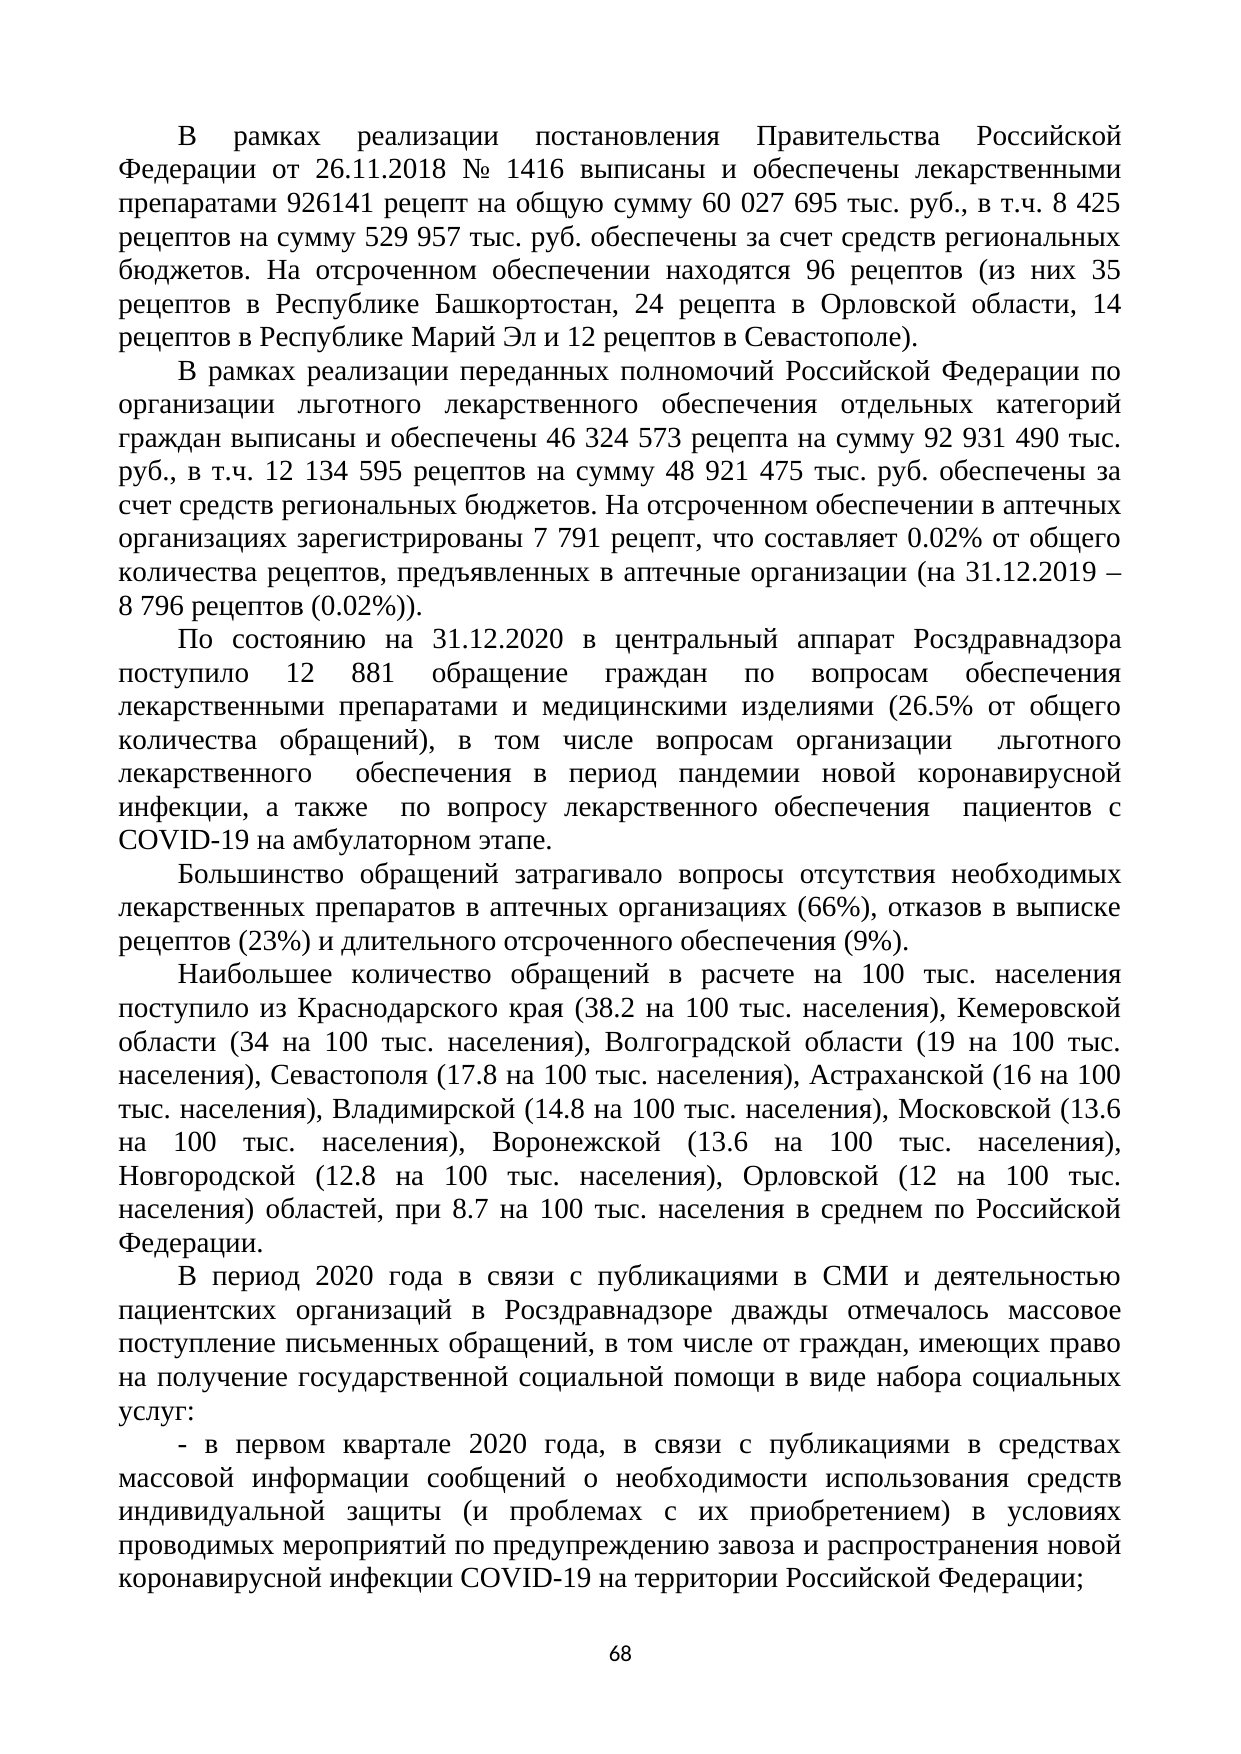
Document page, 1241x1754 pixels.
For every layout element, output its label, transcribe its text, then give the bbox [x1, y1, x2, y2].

text - в первом квартале 2020 года, в связи с публикациями в средствах массовой информации сообщений о необходимости использования средств индивидуальной защиты (и проблемах с их приобретением) в условиях проводимых мероприятий по предупреждению завоза и распространения новой коронавирусной инфекции COVID-19 на территории Российской Федерации; [118, 1426, 1122, 1594]
text Наибольшее количество обращений в расчете на 100 тыс. населения поступило из Краснодарского края (38.2 на 100 тыс. населения), Кемеровской области (34 на 100 тыс. населения), Волгоградской области (19 на 100 тыс. населения), Севастополя (17.8 на 100 тыс. населения), Астраханской (16 на 100 тыс. населения), Владимирской (14.8 на 100 тыс. населения), Московской (13.6 на 100 тыс. населения), Воронежской (13.6 на 100 тыс. населения), Новгородской (12.8 на 100 тыс. населения), Орловской (12 на 100 тыс. населения) областей, при 8.7 на 100 тыс. населения в среднем по Российской Федерации. [118, 957, 1122, 1258]
text В период 2020 года в связи с публикациями в СМИ и деятельностью пациентских организаций в Росздравнадзоре дважды отмечалось массовое поступление письменных обращений, в том числе от граждан, имеющих право на получение государственной социальной помощи в виде набора социальных услуг: [118, 1258, 1122, 1426]
text В рамках реализации переданных полномочий Российской Федерации по организации льготного лекарственного обеспечения отдельных категорий граждан выписаны и обеспечены 46 324 573 рецепта на сумму 92 931 490 тыс. руб., в т.ч. 12 134 595 рецептов на сумму 48 921 475 тыс. руб. обеспечены за счет средств региональных бюджетов. На отсроченном обеспечении в аптечных организациях зарегистрированы 7 791 рецепт, что составляет 0.02% от общего количества рецептов, предъявленных в аптечные организации (на 31.12.2019 – 8 796 рецептов (0.02%)). [118, 353, 1122, 621]
text Большинство обращений затрагивало вопросы отсутствия необходимых лекарственных препаратов в аптечных организациях (66%), отказов в выписке рецептов (23%) и длительного отсроченного обеспечения (9%). [118, 856, 1122, 957]
text По состоянию на 31.12.2020 в центральный аппарат Росздравнадзора поступило 12 881 обращение граждан по вопросам обеспечения лекарственными препаратами и медицинскими изделиями (26.5% от общего количества обращений), в том числе вопросам организации льготного лекарственного обеспечения в период пандемии новой коронавирусной инфекции, а также по вопросу лекарственного обеспечения пациентов с COVID-19 на амбулаторном этапе. [118, 621, 1122, 856]
text В рамках реализации постановления Правительства Российской Федерации от 26.11.2018 № 1416 выписаны и обеспечены лекарственными препаратами 926141 рецепт на общую сумму 60 027 695 тыс. руб., в т.ч. 8 425 рецептов на сумму 529 957 тыс. руб. обеспечены за счет средств региональных бюджетов. На отсроченном обеспечении находятся 96 рецептов (из них 35 рецептов в Республике Башкортостан, 24 рецепта в Орловской области, 14 рецептов в Республике Марий Эл и 12 рецептов в Севастополе). [118, 118, 1122, 353]
